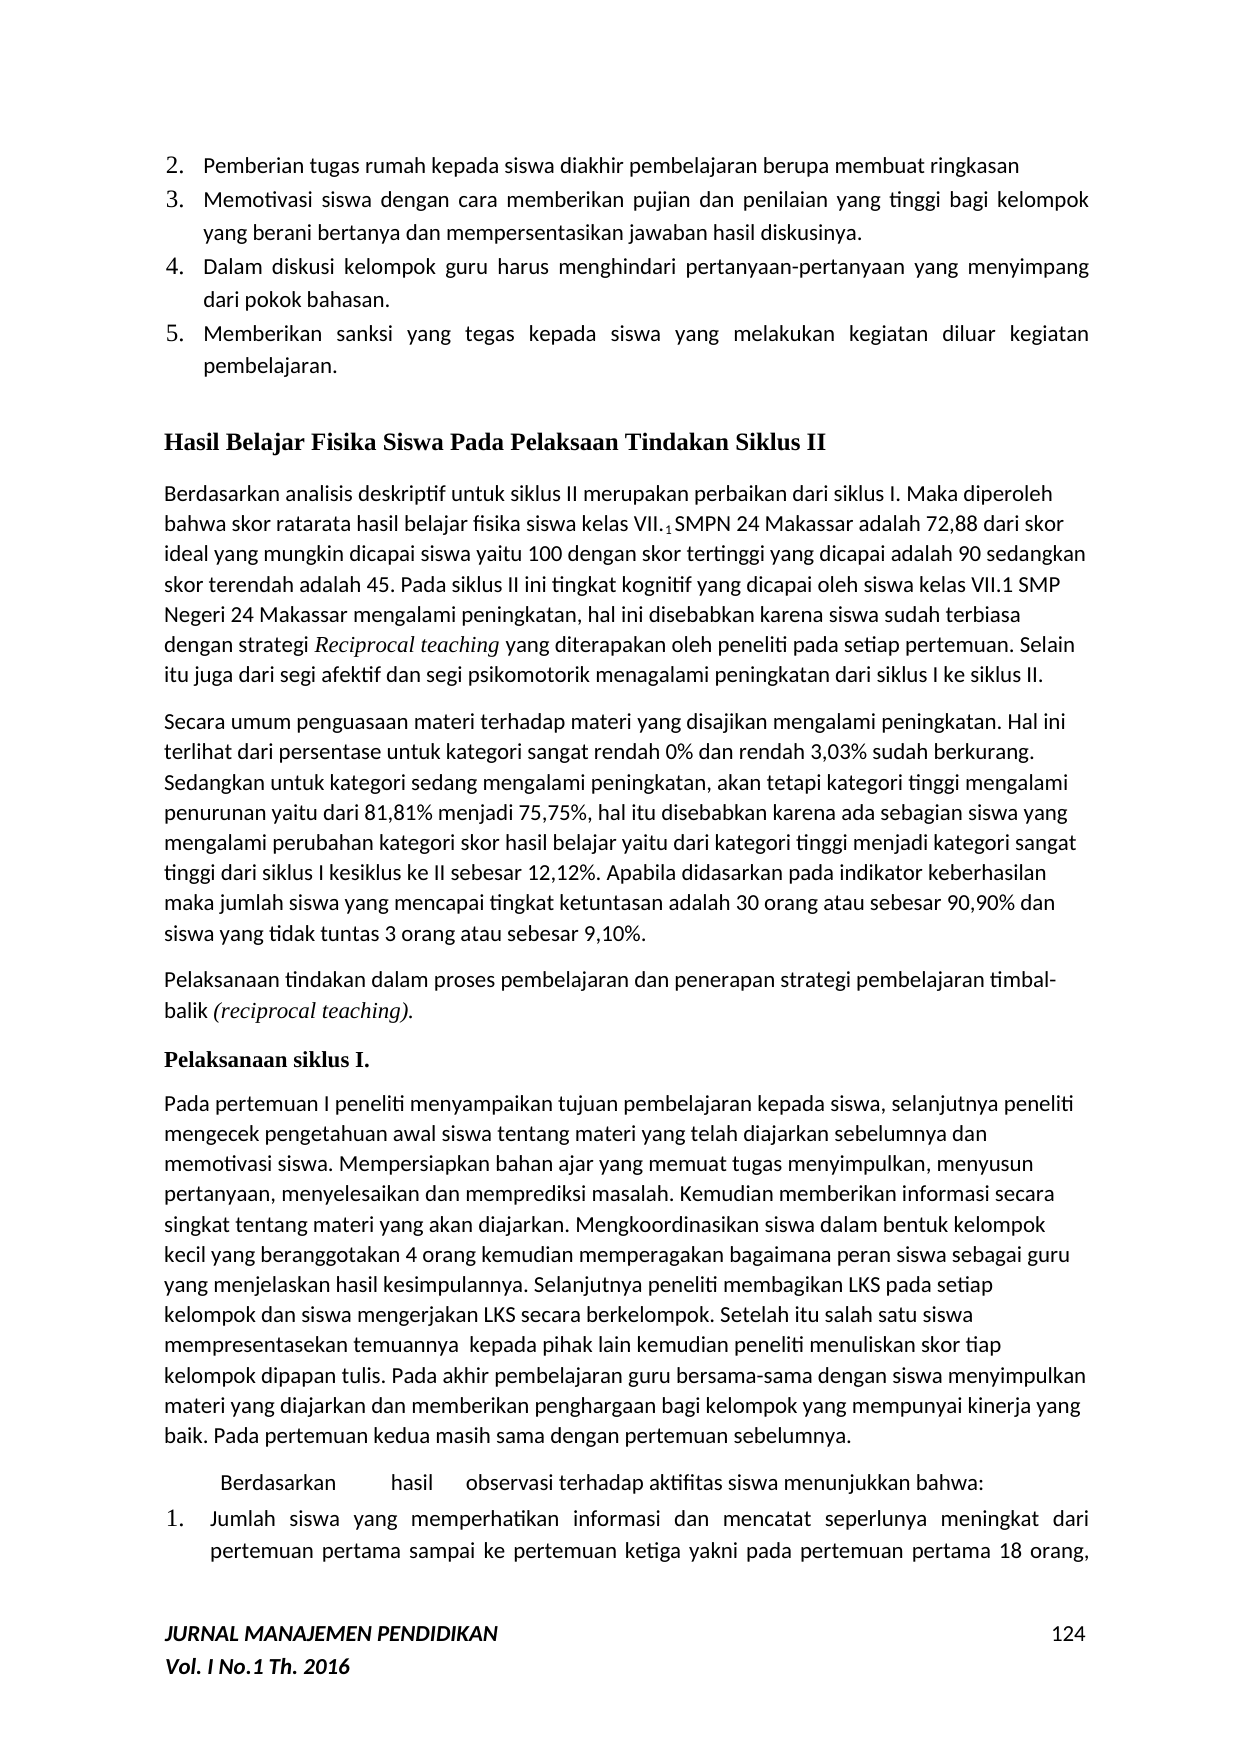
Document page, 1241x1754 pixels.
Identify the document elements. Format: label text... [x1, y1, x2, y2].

text Pada pertemuan I peneliti menyampaikan tujuan pembelajaran kepada siswa, selanjutnya peneliti mengecek pengetahuan awal siswa tentang materi yang telah diajarkan sebelumnya dan memotivasi siswa. Mempersiapkan bahan ajar yang memuat tugas menyimpulkan, menyusun pertanyaan, menyelesaikan dan memprediksi masalah. Kemudian memberikan informasi secara singkat tentang materi yang akan diajarkan. Mengkoordinasikan siswa dalam bentuk kelompok kecil yang beranggotakan 4 orang kemudian memperagakan bagaimana peran siswa sebagai guru yang menjelaskan hasil kesimpulannya. Selanjutnya peneliti membagikan LKS pada setiap kelompok dan siswa mengerjakan LKS secara berkelompok. Setelah itu salah satu siswa mempresentasekan temuannya kepada pihak lain kemudian peneliti menuliskan skor tiap kelompok dipapan tulis. Pada akhir pembelajaran guru bersama-sama dengan siswa menyimpulkan materi yang diajarkan dan memberikan penghargaan bagi kelompok yang mempunyai kinerja yang baik. Pada pertemuan kedua masih sama dengan pertemuan sebelumnya. [164, 1089, 1091, 1449]
text Berdasarkan analisis deskriptif untuk siklus II merupakan perbaikan dari siklus I. Maka diperoleh bahwa skor ratarata hasil belajar fisika siswa kelas VII.1 SMPN 24 Makassar adalah 72,88 dari skor ideal yang mungkin dicapai siswa yaitu 100 dengan skor tertinggi yang dicapai adalah 90 sedangkan skor terendah adalah 45. Pada siklus II ini tingkat kognitif yang dicapai oleh siswa kelas VII.1 SMP Negeri 24 Makassar mengalami peningkatan, hal ini disebabkan karena siswa sudah terbiasa dengan strategi Reciprocal teaching yang diterapakan oleh peneliti pada setiap pertemuan. Selain itu juga dari segi afektif dan segi psikomotorik menagalami peningkatan dari siklus I ke siklus II. [164, 479, 1091, 688]
subtitle Hasil Belajar Fisika Siswa Pada Pelaksaan Tindakan Siklus II [164, 427, 1091, 455]
list Pemberian tugas rumah kepada siswa diakhir pembelajaran berupa membuat ringkasan [166, 150, 1091, 179]
text Pelaksanaan tindakan dalam proses pembelajaran dan penerapan strategi pembelajaran timbal-balik (reciprocal teaching). [164, 966, 1091, 1024]
list Memberikan sanksi yang tegas kepada siswa yang melakukan kegiatan diluar kegiatan pembelajaran. [166, 318, 1091, 379]
list Memotivasi siswa dengan cara memberikan pujian dan penilaian yang tinggi bagi kelompok yang berani bertanya dan mempersentasikan jawaban hasil diskusinya. [166, 184, 1091, 246]
text Pelaksanaan siklus I. [164, 1046, 1091, 1073]
list Dalam diskusi kelompok guru harus menghindari pertanyaan-pertanyaan yang menyimpang dari pokok bahasan. [166, 251, 1091, 313]
text Berdasarkan hasil observasi terhadap aktifitas siswa menunjukkan bahwa: [164, 1468, 1091, 1496]
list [166, 1503, 1091, 1564]
text Secara umum penguasaan materi terhadap materi yang disajikan mengalami peningkatan. Hal ini terlihat dari persentase untuk kategori sangat rendah 0% dan rendah 3,03% sudah berkurang. Sedangkan untuk kategori sedang mengalami peningkatan, akan tetapi kategori tinggi mengalami penurunan yaitu dari 81,81% menjadi 75,75%, hal itu disebabkan karena ada sebagian siswa yang mengalami perubahan kategori skor hasil belajar yaitu dari kategori tinggi menjadi kategori sangat tinggi dari siklus I kesiklus ke II sebesar 12,12%. Apabila didasarkan pada indikator keberhasilan maka jumlah siswa yang mencapai tingkat ketuntasan adalah 30 orang atau sebesar 90,90% dan siswa yang tidak tuntas 3 orang atau sebesar 9,10%. [164, 707, 1091, 947]
